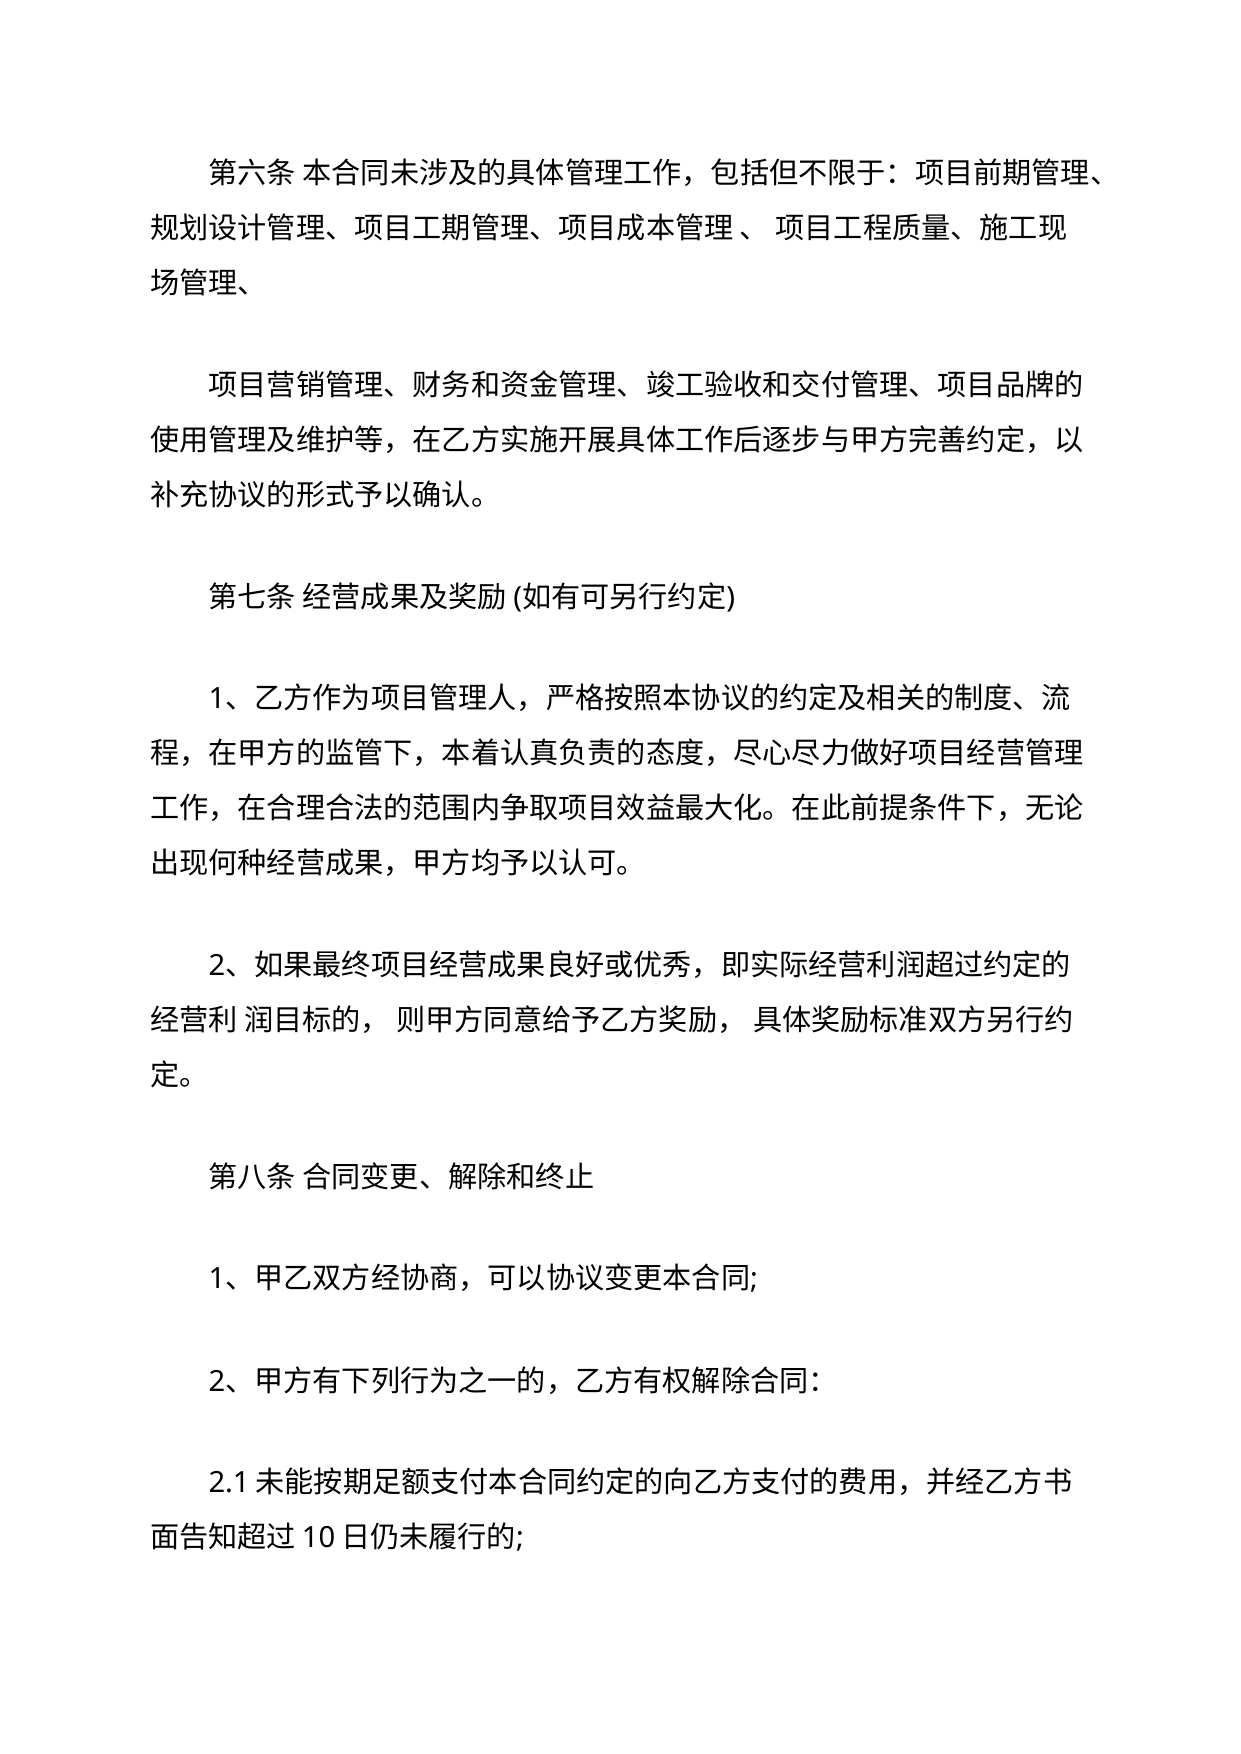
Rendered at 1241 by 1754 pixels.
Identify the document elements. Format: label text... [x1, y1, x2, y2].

text 2.1未能按期足额支付本合同约定的向乙方支付的费用，并经乙方书面告知超过10日仍未履行的; [150, 1459, 1090, 1556]
text 第七条 经营成果及奖励 (如有可另行约定) [150, 573, 1090, 616]
text 2、如果最终项目经营成果良好或优秀，即实际经营利润超过约定的经营利 润目标的， 则甲方同意给予乙方奖励， 具体奖励标准双方另行约定。 [150, 942, 1090, 1094]
text 项目营销管理、财务和资金管理、竣工验收和交付管理、项目品牌的使用管理及维护等，在乙方实施开展具体工作后逐步与甲方完善约定，以补充协议的形式予以确认。 [150, 362, 1090, 514]
text 1、甲乙双方经协商，可以协议变更本合同; [150, 1255, 1090, 1297]
text 2、甲方有下列行为之一的，乙方有权解除合同： [150, 1357, 1090, 1399]
text 1、乙方作为项目管理人，严格按照本协议的约定及相关的制度、流程，在甲方的监管下，本着认真负责的态度，尽心尽力做好项目经营管理工作，在合理合法的范围内争取项目效益最大化。在此前提条件下，无论出现何种经营成果，甲方均予以认可。 [150, 675, 1090, 882]
text 第八条 合同变更、解除和终止 [150, 1153, 1090, 1196]
text 第六条 本合同未涉及的具体管理工作，包括但不限于：项目前期管理、规划设计管理、项目工期管理、项目成本管理 、 项目工程质量、施工现场管理、 [150, 150, 1090, 302]
